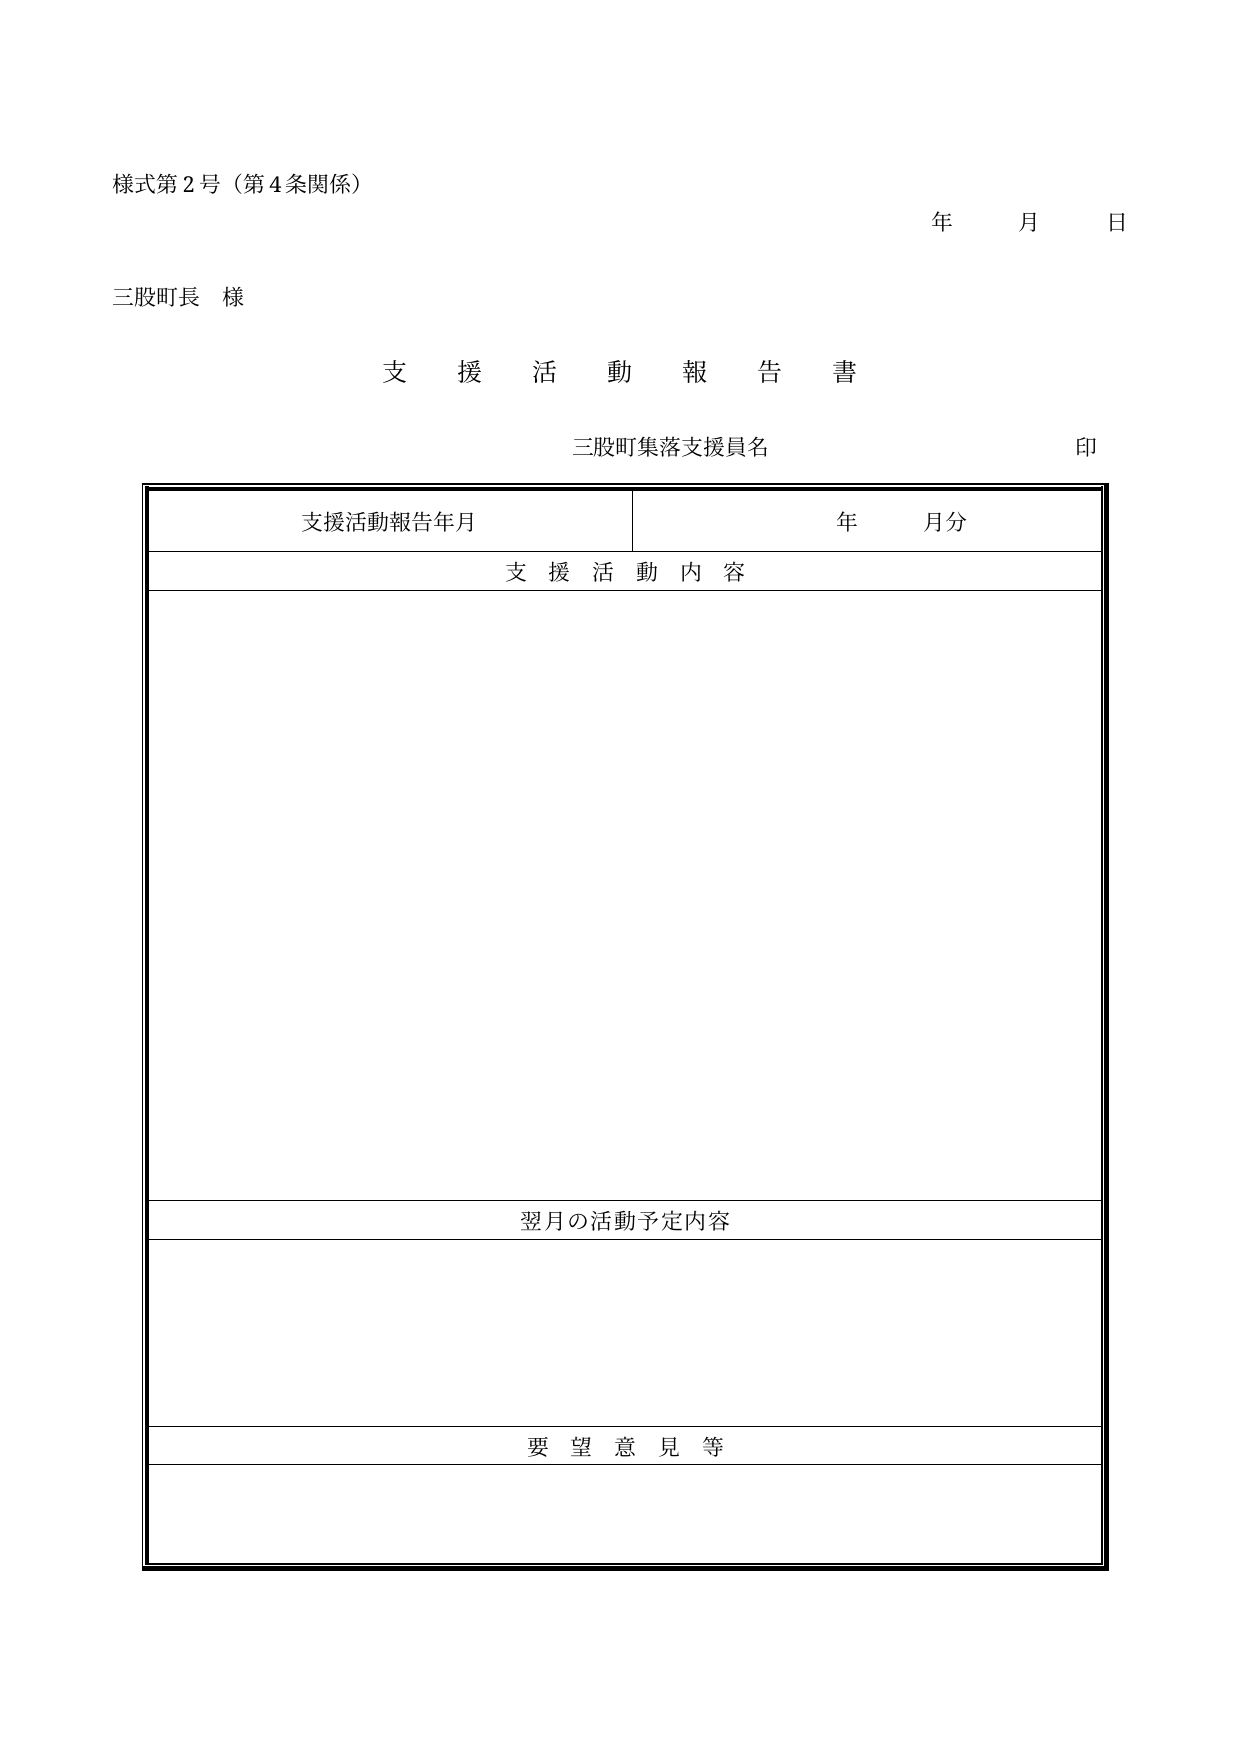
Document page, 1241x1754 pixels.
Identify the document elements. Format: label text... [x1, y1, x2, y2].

text 年 月 日 [112, 202, 1128, 239]
table_cell 翌月の活動予定内容 [149, 1201, 1101, 1239]
table_cell 支 援 活 動 内 容 [149, 552, 1101, 589]
table_cell [149, 591, 1101, 1200]
table_header 支援活動報告年月 [149, 491, 632, 551]
text 三股町長 様 [112, 277, 1128, 314]
table_cell [149, 1240, 1101, 1426]
text 支 援 活 動 報 告 書 [112, 352, 1128, 389]
table_cell [149, 1465, 1101, 1563]
text 三股町集落支援員名 印 [112, 427, 1128, 464]
table_cell 要 望 意 見 等 [149, 1427, 1101, 1464]
table_header 年 月分 [633, 491, 1101, 551]
text 様式第2号（第4条関係） [112, 164, 1128, 202]
